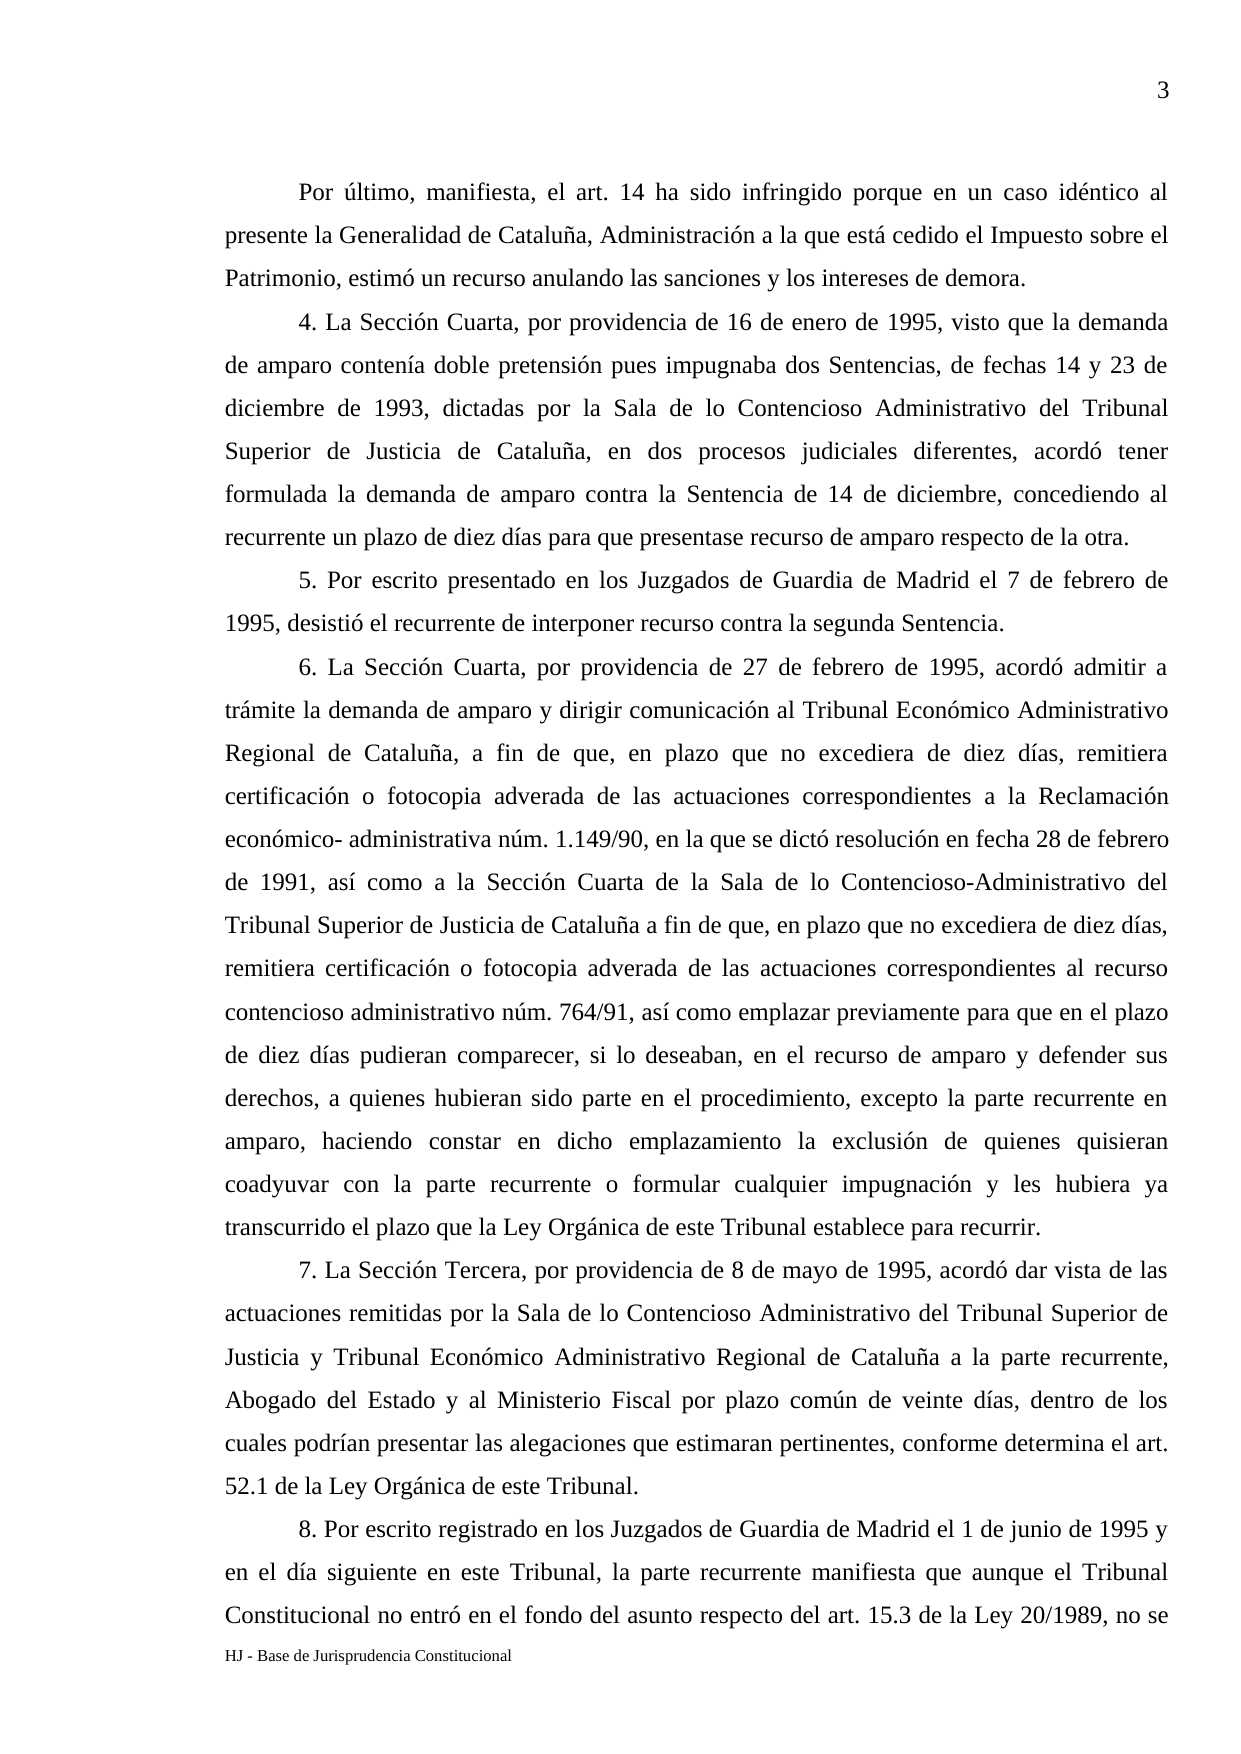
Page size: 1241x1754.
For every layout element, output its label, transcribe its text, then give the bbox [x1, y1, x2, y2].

text 5. Por escrito presentado en los Juzgados de Guardia de Madrid el 7 de febrero de 1995, desistió el recurrente de interponer recurso contra la segunda Sentencia. [224, 565, 1169, 637]
text 6. La Sección Cuarta, por providencia de 27 de febrero de 1995, acordó admitir a trámite la demanda de amparo y dirigir comunicación al Tribunal Económico Administrativo Regional de Cataluña, a fin de que, en plazo que no excediera de diez días, remitiera certificación o fotocopia adverada de las actuaciones correspondientes a la Reclamación económico- administrativa núm. 1.149/90, en la que se dictó resolución en fecha 28 de febrero de 1991, así como a la Sección Cuarta de la Sala de lo Contencioso-Administrativo del Tribunal Superior de Justicia de Cataluña a fin de que, en plazo que no excediera de diez días, remitiera certificación o fotocopia adverada de las actuaciones correspondientes al recurso contencioso administrativo núm. 764/91, así como emplazar previamente para que en el plazo de diez días pudieran comparecer, si lo deseaban, en el recurso de amparo y defender sus derechos, a quienes hubieran sido parte en el procedimiento, excepto la parte recurrente en amparo, haciendo constar en dicho emplazamiento la exclusión de quienes quisieran coadyuvar con la parte recurrente o formular cualquier impugnación y les hubiera ya transcurrido el plazo que la Ley Orgánica de este Tribunal establece para recurrir. [224, 652, 1169, 1241]
text 7. La Sección Tercera, por providencia de 8 de mayo de 1995, acordó dar vista de las actuaciones remitidas por la Sala de lo Contencioso Administrativo del Tribunal Superior de Justicia y Tribunal Económico Administrativo Regional de Cataluña a la parte recurrente, Abogado del Estado y al Ministerio Fiscal por plazo común de veinte días, dentro de los cuales podrían presentar las alegaciones que estimaran pertinentes, conforme determina el art. 52.1 de la Ley Orgánica de este Tribunal. [224, 1255, 1169, 1500]
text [224, 1514, 1169, 1629]
text Por último, manifiesta, el art. 14 ha sido infringido porque en un caso idéntico al presente la Generalidad de Cataluña, Administración a la que está cedido el Impuesto sobre el Patrimonio, estimó un recurso anulando las sanciones y los intereses de demora. [224, 177, 1169, 292]
text 4. La Sección Cuarta, por providencia de 16 de enero de 1995, visto que la demanda de amparo contenía doble pretensión pues impugnaba dos Sentencias, de fechas 14 y 23 de diciembre de 1993, dictadas por la Sala de lo Contencioso Administrativo del Tribunal Superior de Justicia de Cataluña, en dos procesos judiciales diferentes, acordó tener formulada la demanda de amparo contra la Sentencia de 14 de diciembre, concediendo al recurrente un plazo de diez días para que presentase recurso de amparo respecto de la otra. [224, 307, 1169, 551]
